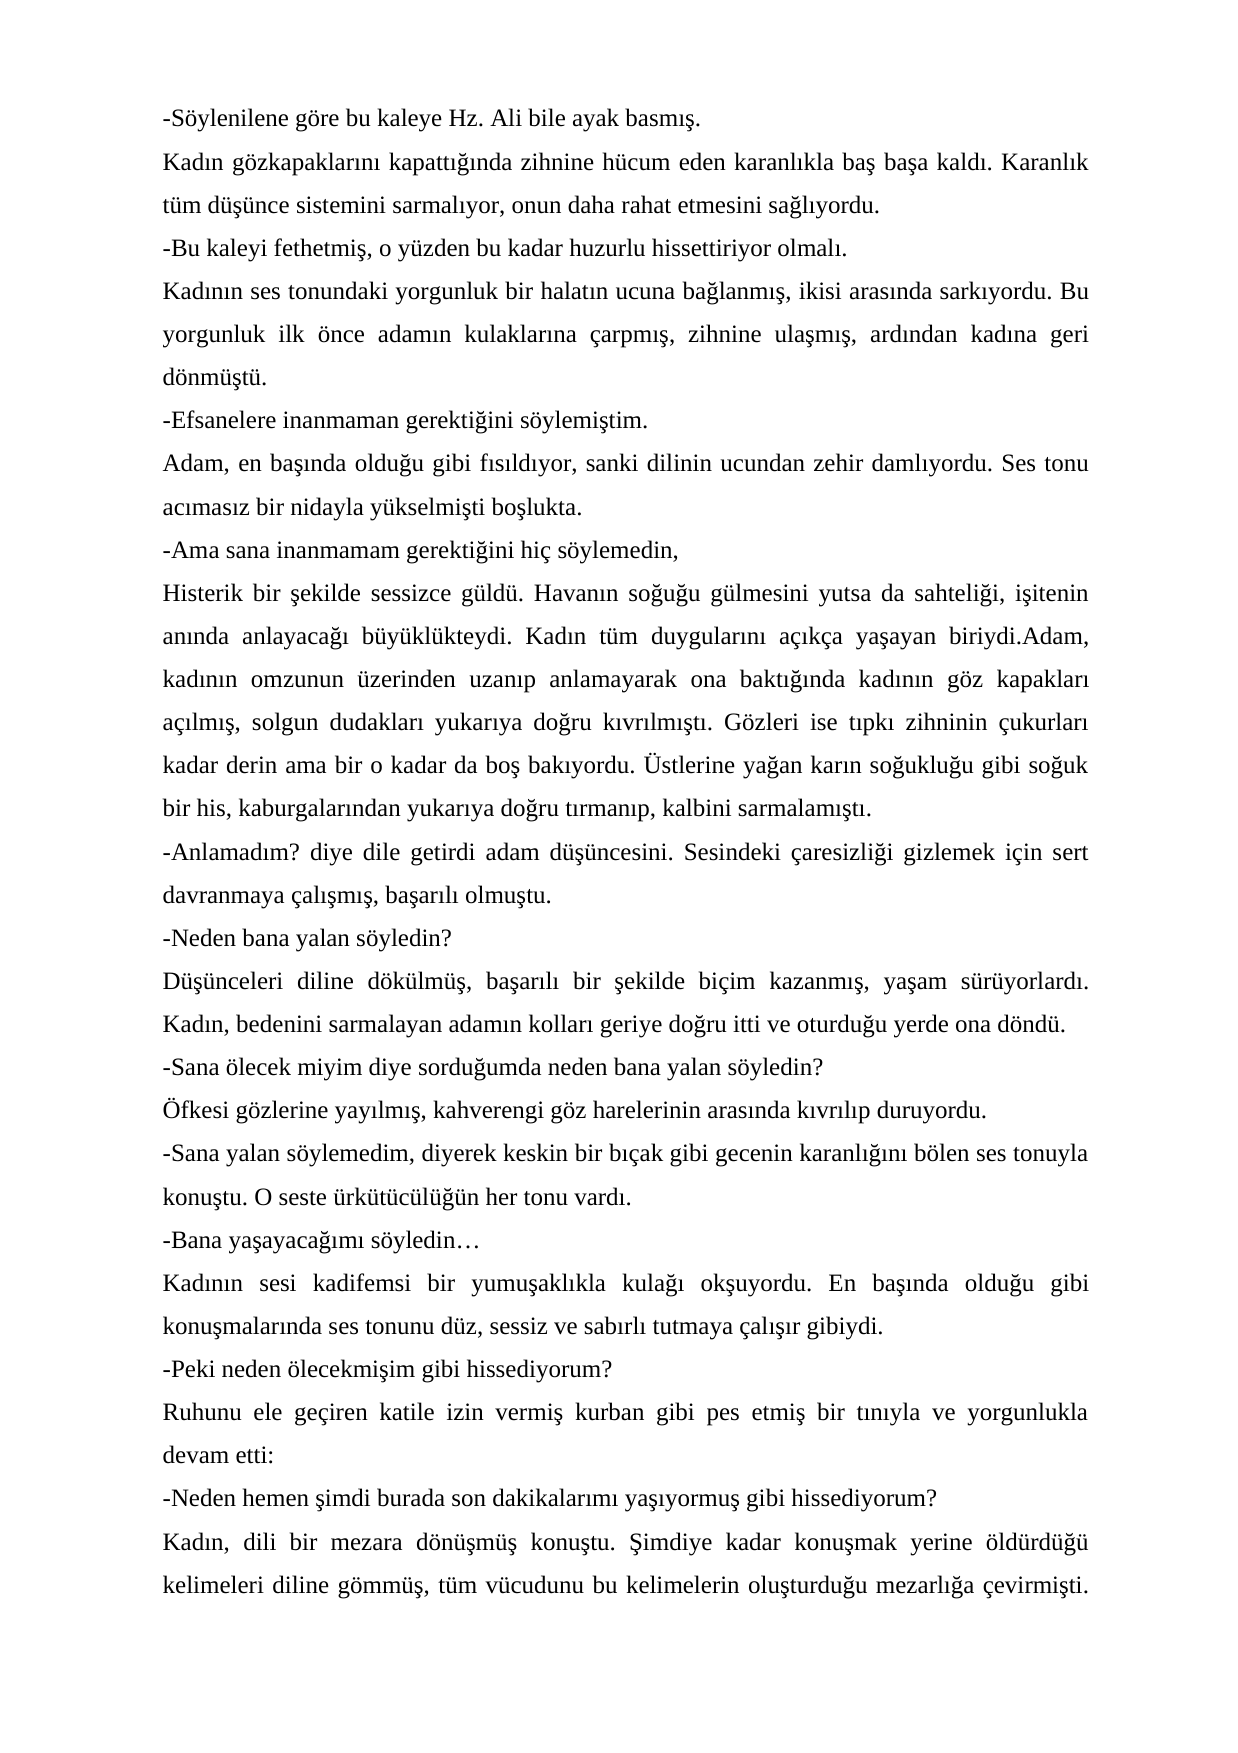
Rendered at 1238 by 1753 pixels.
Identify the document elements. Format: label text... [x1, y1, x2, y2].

text Kadının ses tonundaki yorgunluk bir halatın ucuna bağlanmış, ikisi arasında sarkıyordu. Bu yorgunluk ilk önce adamın kulaklarına çarpmış, zihnine ulaşmış, ardından kadına geri dönmüştü. [162, 276, 1090, 391]
text -Ama sana inanmamam gerektiğini hiç söylemedin, [162, 535, 1090, 563]
text Adam, en başında olduğu gibi fısıldıyor, sanki dilinin ucundan zehir damlıyordu. Ses tonu acımasız bir nidayla yükselmişti boşlukta. [162, 448, 1090, 520]
text -Anlamadım? diye dile getirdi adam düşüncesini. Sesindeki çaresizliği gizlemek için sert davranmaya çalışmış, başarılı olmuştu. [162, 837, 1090, 908]
text -Söylenilene göre bu kaleye Hz. Ali bile ayak basmış. [162, 103, 1090, 132]
text -Peki neden ölecekmişim gibi hissediyorum? [162, 1354, 1090, 1383]
text Kadının sesi kadifemsi bir yumuşaklıkla kulağı okşuyordu. En başında olduğu gibi konuşmalarında ses tonunu düz, sessiz ve sabırlı tutmaya çalışır gibiydi. [162, 1268, 1090, 1340]
text Öfkesi gözlerine yayılmış, kahverengi göz harelerinin arasında kıvrılıp duruyordu. [162, 1095, 1090, 1124]
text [162, 1527, 1090, 1598]
text Ruhunu ele geçiren katile izin vermiş kurban gibi pes etmiş bir tınıyla ve yorgunlukla devam etti: [162, 1397, 1090, 1469]
text -Bu kaleyi fethetmiş, o yüzden bu kadar huzurlu hissettiriyor olmalı. [162, 233, 1090, 262]
text -Neden hemen şimdi burada son dakikalarımı yaşıyormuş gibi hissediyorum? [162, 1483, 1090, 1512]
text -Sana ölecek miyim diye sorduğumda neden bana yalan söyledin? [162, 1052, 1090, 1081]
text -Bana yaşayacağımı söyledin… [162, 1225, 1090, 1253]
text -Sana yalan söylemedim, diyerek keskin bir bıçak gibi gecenin karanlığını bölen ses tonuyla konuştu. O seste ürkütücülüğün her tonu vardı. [162, 1138, 1090, 1210]
text Kadın gözkapaklarını kapattığında zihnine hücum eden karanlıkla baş başa kaldı. Karanlık tüm düşünce sistemini sarmalıyor, onun daha rahat etmesini sağlıyordu. [162, 147, 1090, 218]
text Düşünceleri diline dökülmüş, başarılı bir şekilde biçim kazanmış, yaşam sürüyorlardı. Kadın, bedenini sarmalayan adamın kolları geriye doğru itti ve oturduğu yerde ona döndü. [162, 966, 1090, 1038]
text -Neden bana yalan söyledin? [162, 923, 1090, 952]
text -Efsanelere inanmaman gerektiğini söylemiştim. [162, 405, 1090, 434]
text Histerik bir şekilde sessizce güldü. Havanın soğuğu gülmesini yutsa da sahteliği, işitenin anında anlayacağı büyüklükteydi. Kadın tüm duygularını açıkça yaşayan biriydi.Adam, kadının omzunun üzerinden uzanıp anlamayarak ona baktığında kadının göz kapakları açılmış, solgun dudakları yukarıya doğru kıvrılmıştı. Gözleri ise tıpkı zihninin çukurları kadar derin ama bir o kadar da boş bakıyordu. Üstlerine yağan karın soğukluğu gibi soğuk bir his, kaburgalarından yukarıya doğru tırmanıp, kalbini sarmalamıştı. [162, 578, 1090, 822]
